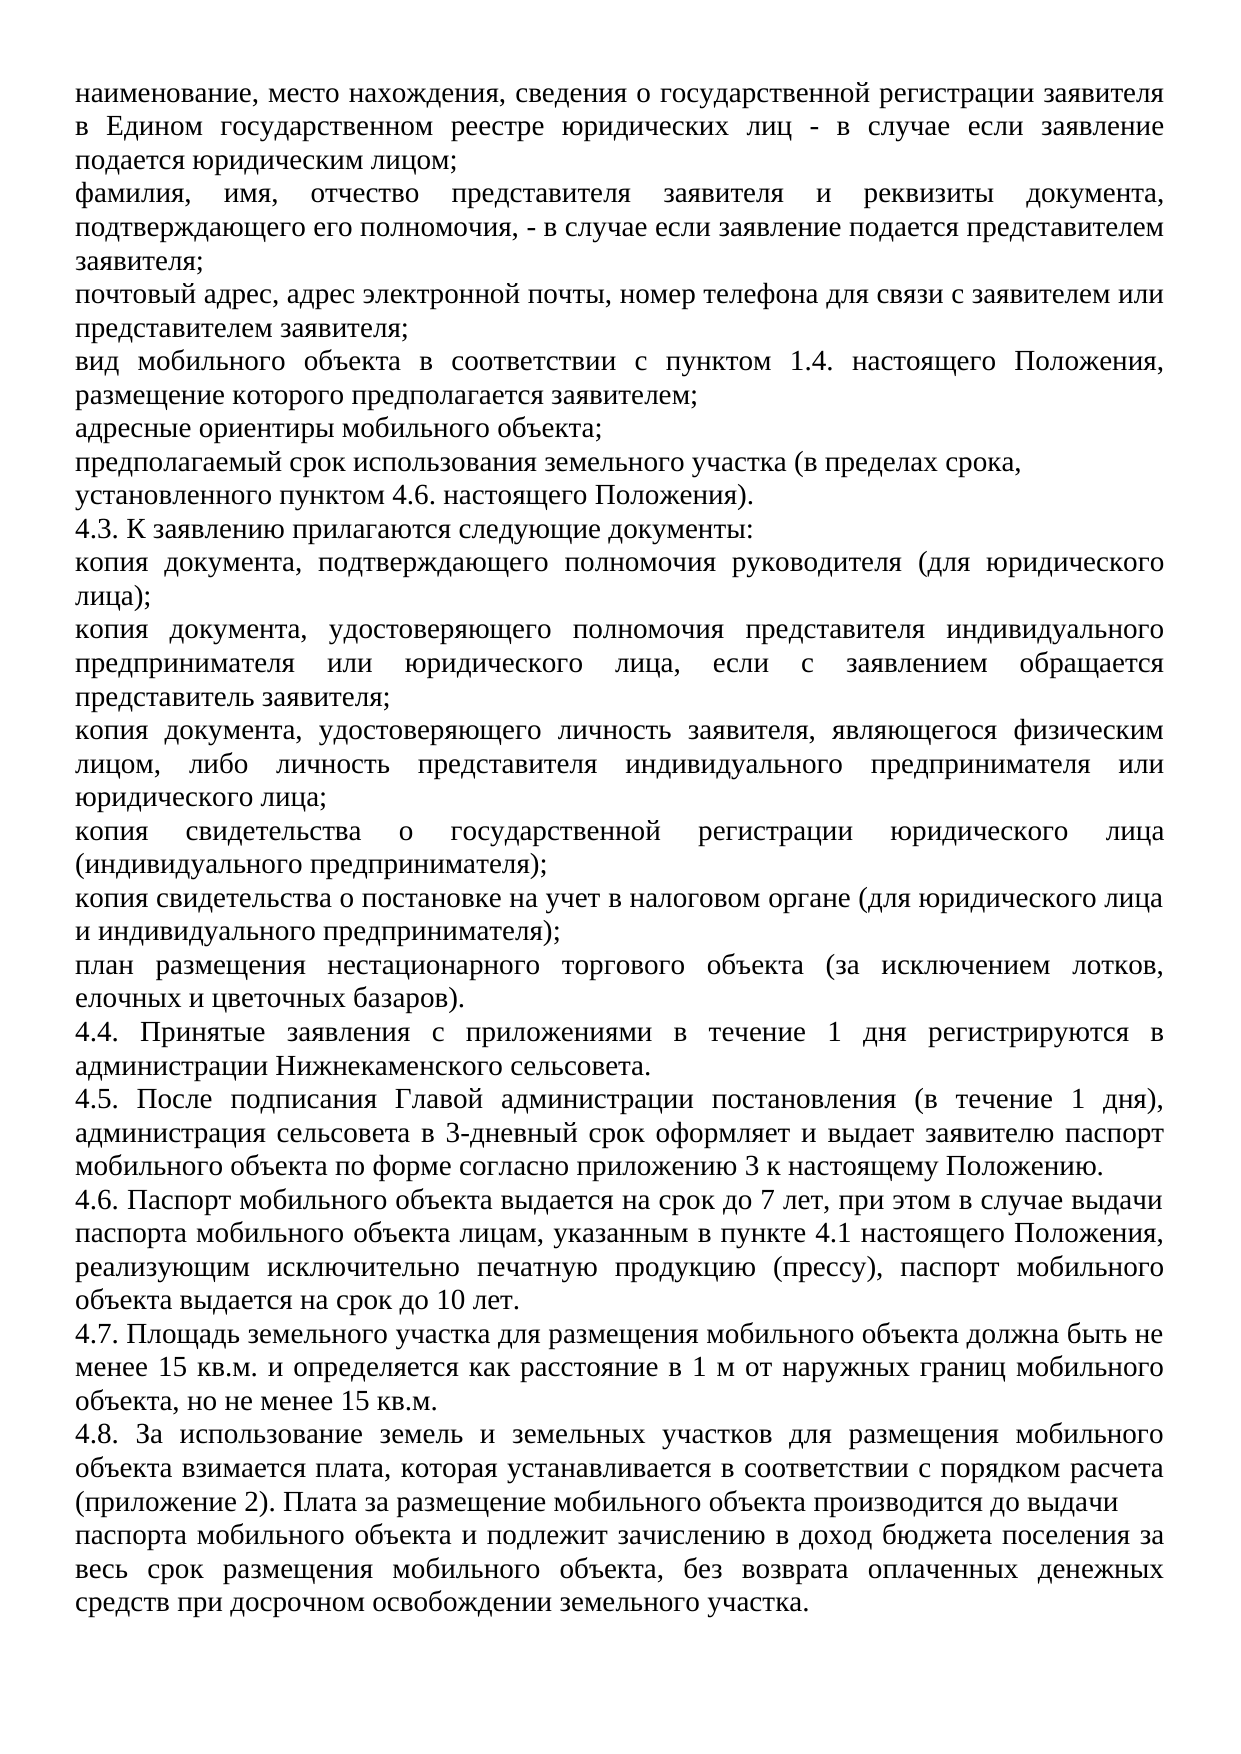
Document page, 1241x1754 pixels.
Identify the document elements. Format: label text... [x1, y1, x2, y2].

text 4.5. После подписания Главой администрации постановления (в течение 1 дня), администрация сельсовета в 3-дневный срок оформляет и выдает заявителю паспорт мобильного объекта по форме согласно приложению 3 к настоящему Положению. [75, 1081, 1165, 1182]
text фамилия, имя, отчество представителя заявителя и реквизиты документа, подтверждающего его полномочия, - в случае если заявление подается представителем заявителя; [75, 176, 1165, 276]
text наименование, место нахождения, сведения о государственной регистрации заявителя в Едином государственном реестре юридических лиц - в случае если заявление подается юридическим лицом; [75, 75, 1165, 176]
text 4.8. За использование земель и земельных участков для размещения мобильного объекта взимается плата, которая устанавливается в соответствии с порядком расчета (приложение 2). Плата за размещение мобильного объекта производится до выдачи [75, 1417, 1165, 1517]
text паспорта мобильного объекта и подлежит зачислению в доход бюджета поселения за весь срок размещения мобильного объекта, без возврата оплаченных денежных средств при досрочном освобождении земельного участка. [75, 1517, 1165, 1618]
text вид мобильного объекта в соответствии с пунктом 1.4. настоящего Положения, размещение которого предполагается заявителем; [75, 343, 1165, 410]
text предполагаемый срок использования земельного участка (в пределах срока, установленного пунктом 4.6. настоящего Положения). [75, 444, 1165, 511]
text план размещения нестационарного торгового объекта (за исключением лотков, елочных и цветочных базаров). [75, 947, 1165, 1014]
text 4.7. Площадь земельного участка для размещения мобильного объекта должна быть не менее 15 кв.м. и определяется как расстояние в 1 м от наружных границ мобильного объекта, но не менее 15 кв.м. [75, 1316, 1165, 1417]
text 4.4. Принятые заявления с приложениями в течение 1 дня регистрируются в администрации Нижнекаменского сельсовета. [75, 1014, 1165, 1081]
text копия документа, удостоверяющего личность заявителя, являющегося физическим лицом, либо личность представителя индивидуального предпринимателя или юридического лица; [75, 712, 1165, 813]
text копия свидетельства о государственной регистрации юридического лица (индивидуального предпринимателя); [75, 813, 1165, 880]
text копия документа, подтверждающего полномочия руководителя (для юридического лица); [75, 544, 1165, 612]
text 4.6. Паспорт мобильного объекта выдается на срок до 7 лет, при этом в случае выдачи паспорта мобильного объекта лицам, указанным в пункте 4.1 настоящего Положения, реализующим исключительно печатную продукцию (прессу), паспорт мобильного объекта выдается на срок до 10 лет. [75, 1182, 1165, 1316]
text копия свидетельства о постановке на учет в налоговом органе (для юридического лица и индивидуального предпринимателя); [75, 880, 1165, 947]
text почтовый адрес, адрес электронной почты, номер телефона для связи с заявителем или представителем заявителя; [75, 276, 1165, 343]
text 4.3. К заявлению прилагаются следующие документы: [75, 511, 1165, 544]
text адресные ориентиры мобильного объекта; [75, 410, 1165, 444]
text копия документа, удостоверяющего полномочия представителя индивидуального предпринимателя или юридического лица, если с заявлением обращается представитель заявителя; [75, 612, 1165, 712]
